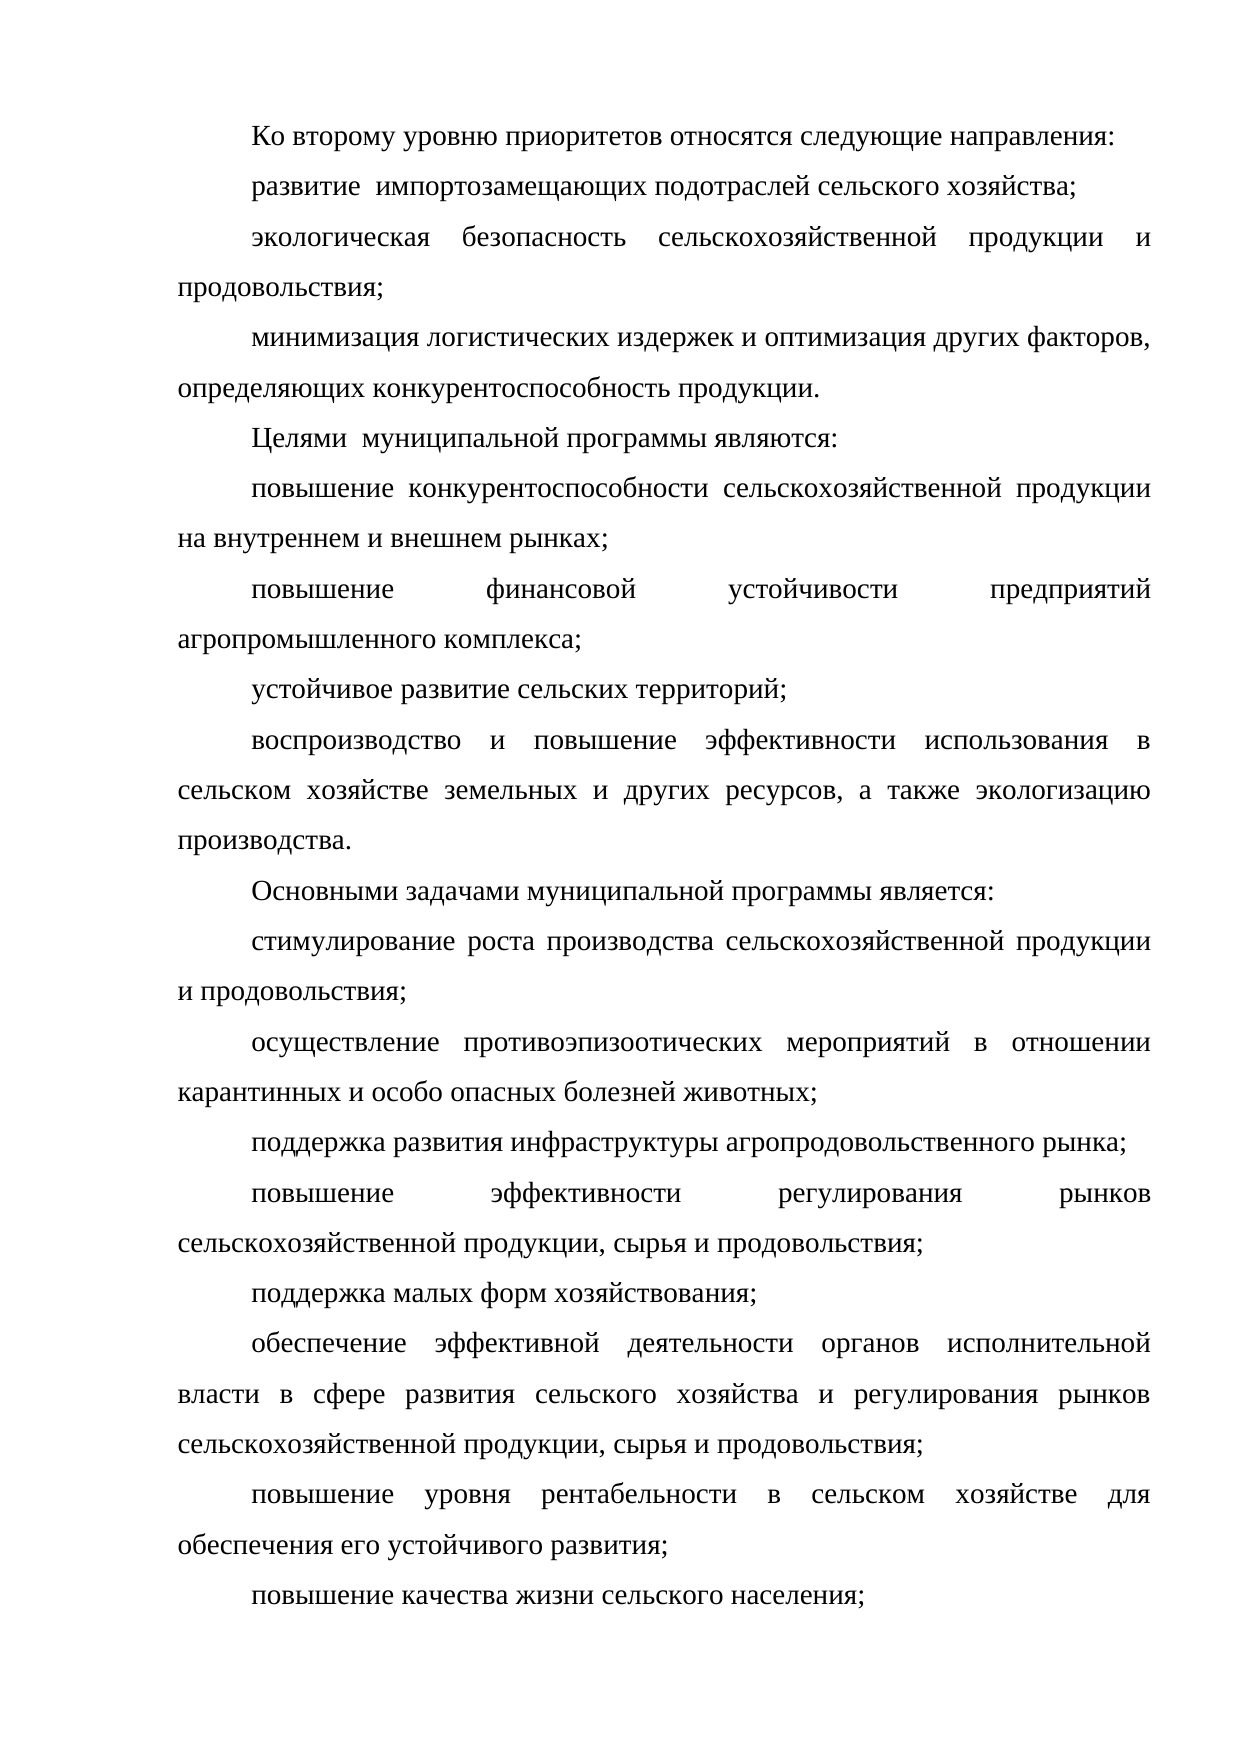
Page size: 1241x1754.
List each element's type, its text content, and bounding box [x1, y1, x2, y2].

text повышение эффективности регулирования рынков сельскохозяйственной продукции, сырья и продовольствия; [177, 1175, 1152, 1258]
text обеспечение эффективной деятельности органов исполнительной власти в сфере развития сельского хозяйства и регулирования рынков сельскохозяйственной продукции, сырья и продовольствия; [177, 1326, 1152, 1460]
text повышение финансовой устойчивости предприятий агропромышленного комплекса; [177, 571, 1152, 655]
text устойчивое развитие сельских территорий; [177, 672, 1152, 705]
text поддержка малых форм хозяйствования; [177, 1275, 1152, 1309]
text стимулирование роста производства сельскохозяйственной продукции и продовольствия; [177, 923, 1152, 1007]
text экологическая безопасность сельскохозяйственной продукции и продовольствия; [177, 219, 1152, 303]
text минимизация логистических издержек и оптимизация других факторов, определяющих конкурентоспособность продукции. [177, 319, 1152, 403]
text осуществление противоэпизоотических мероприятий в отношении карантинных и особо опасных болезней животных; [177, 1024, 1152, 1108]
text повышение уровня рентабельности в сельском хозяйстве для обеспечения его устойчивого развития; [177, 1477, 1152, 1560]
text Целями муниципальной программы являются: [177, 420, 1152, 453]
text повышение качества жизни сельского населения; [177, 1577, 1152, 1611]
text воспроизводство и повышение эффективности использования в сельском хозяйстве земельных и других ресурсов, а также экологизацию производства. [177, 722, 1152, 856]
text развитие импортозамещающих подотраслей сельского хозяйства; [177, 168, 1152, 202]
text Ко второму уровню приоритетов относятся следующие направления: [177, 118, 1152, 152]
text поддержка развития инфраструктуры агропродовольственного рынка; [177, 1124, 1152, 1158]
text повышение конкурентоспособности сельскохозяйственной продукции на внутреннем и внешнем рынках; [177, 470, 1152, 554]
text Основными задачами муниципальной программы является: [177, 873, 1152, 906]
